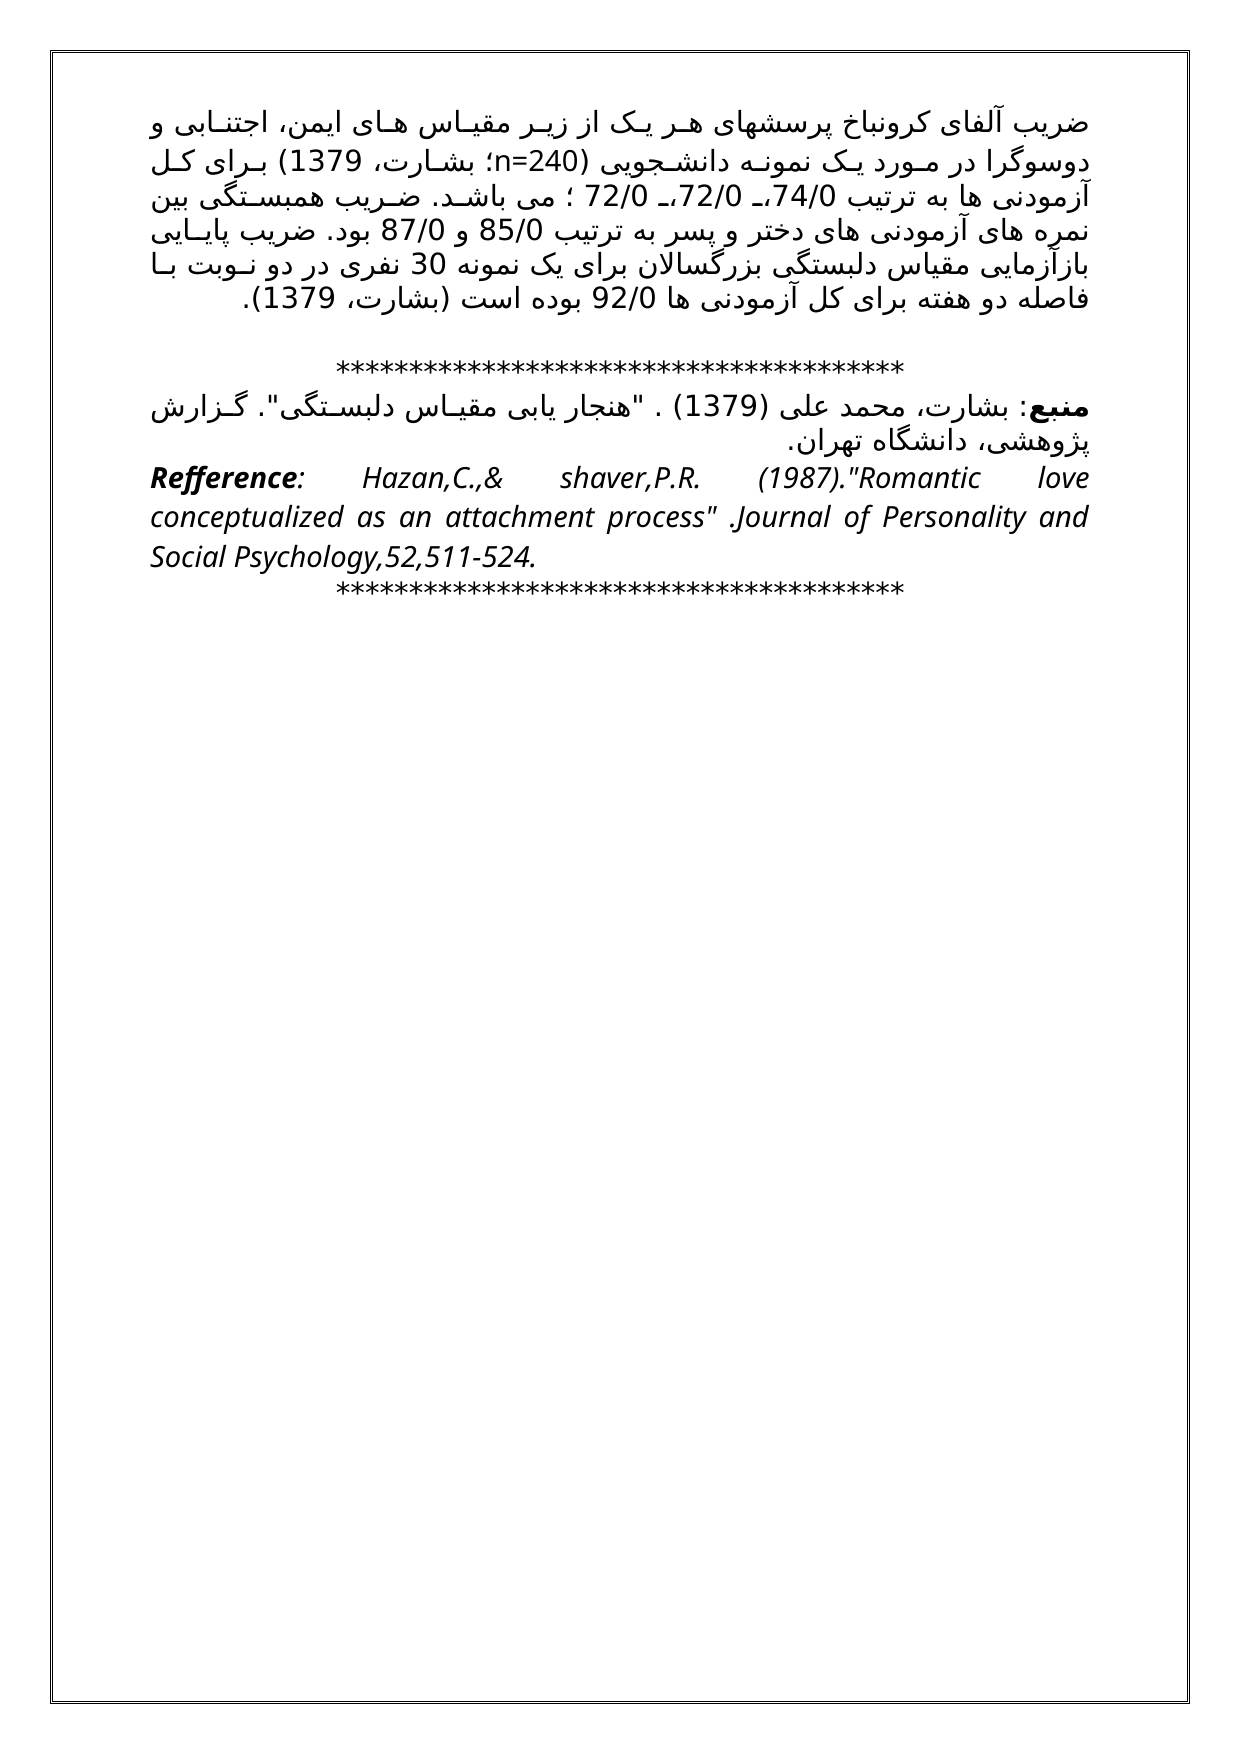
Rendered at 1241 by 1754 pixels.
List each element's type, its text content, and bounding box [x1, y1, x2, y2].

text Refference: Hazan,C.,& shaver,P.R. (1987)."Romantic love conceptualized as an attachment process" .Journal of Personality and Social Psychology,52,511-524. [150, 457, 1090, 576]
text منبع: بشارت، محمد علی (1379) . "هنجار یابی مقیاس دلبستگی". گزارش پژوهشی، دانشگاه تهران. [150, 389, 1090, 457]
text *************************************** [150, 355, 1090, 389]
text *************************************** [150, 576, 1090, 610]
text ضریب آلفای کرونباخ پرسشهای هر یک از زیر مقیاس های ایمن، اجتنابی و دوسوگرا در مورد یک نمونه دانشجویی (n=240؛ بشارت، 1379) برای کل آزمودنی ها به ترتیب 74/0، 72/0، 72/0 ؛ می باشد. ضریب همبستگی بین نمره های آزمودنی های دختر و پسر به ترتیب 85/0 و 87/0 بود. ضریب پایایی بازآزمایی مقیاس دلبستگی بزرگسالان برای یک نمونه 30 نفری در دو نوبت با فاصله دو هفته برای کل آزمودنی ها 92/0 بوده است (بشارت، 1379). [150, 106, 1090, 315]
